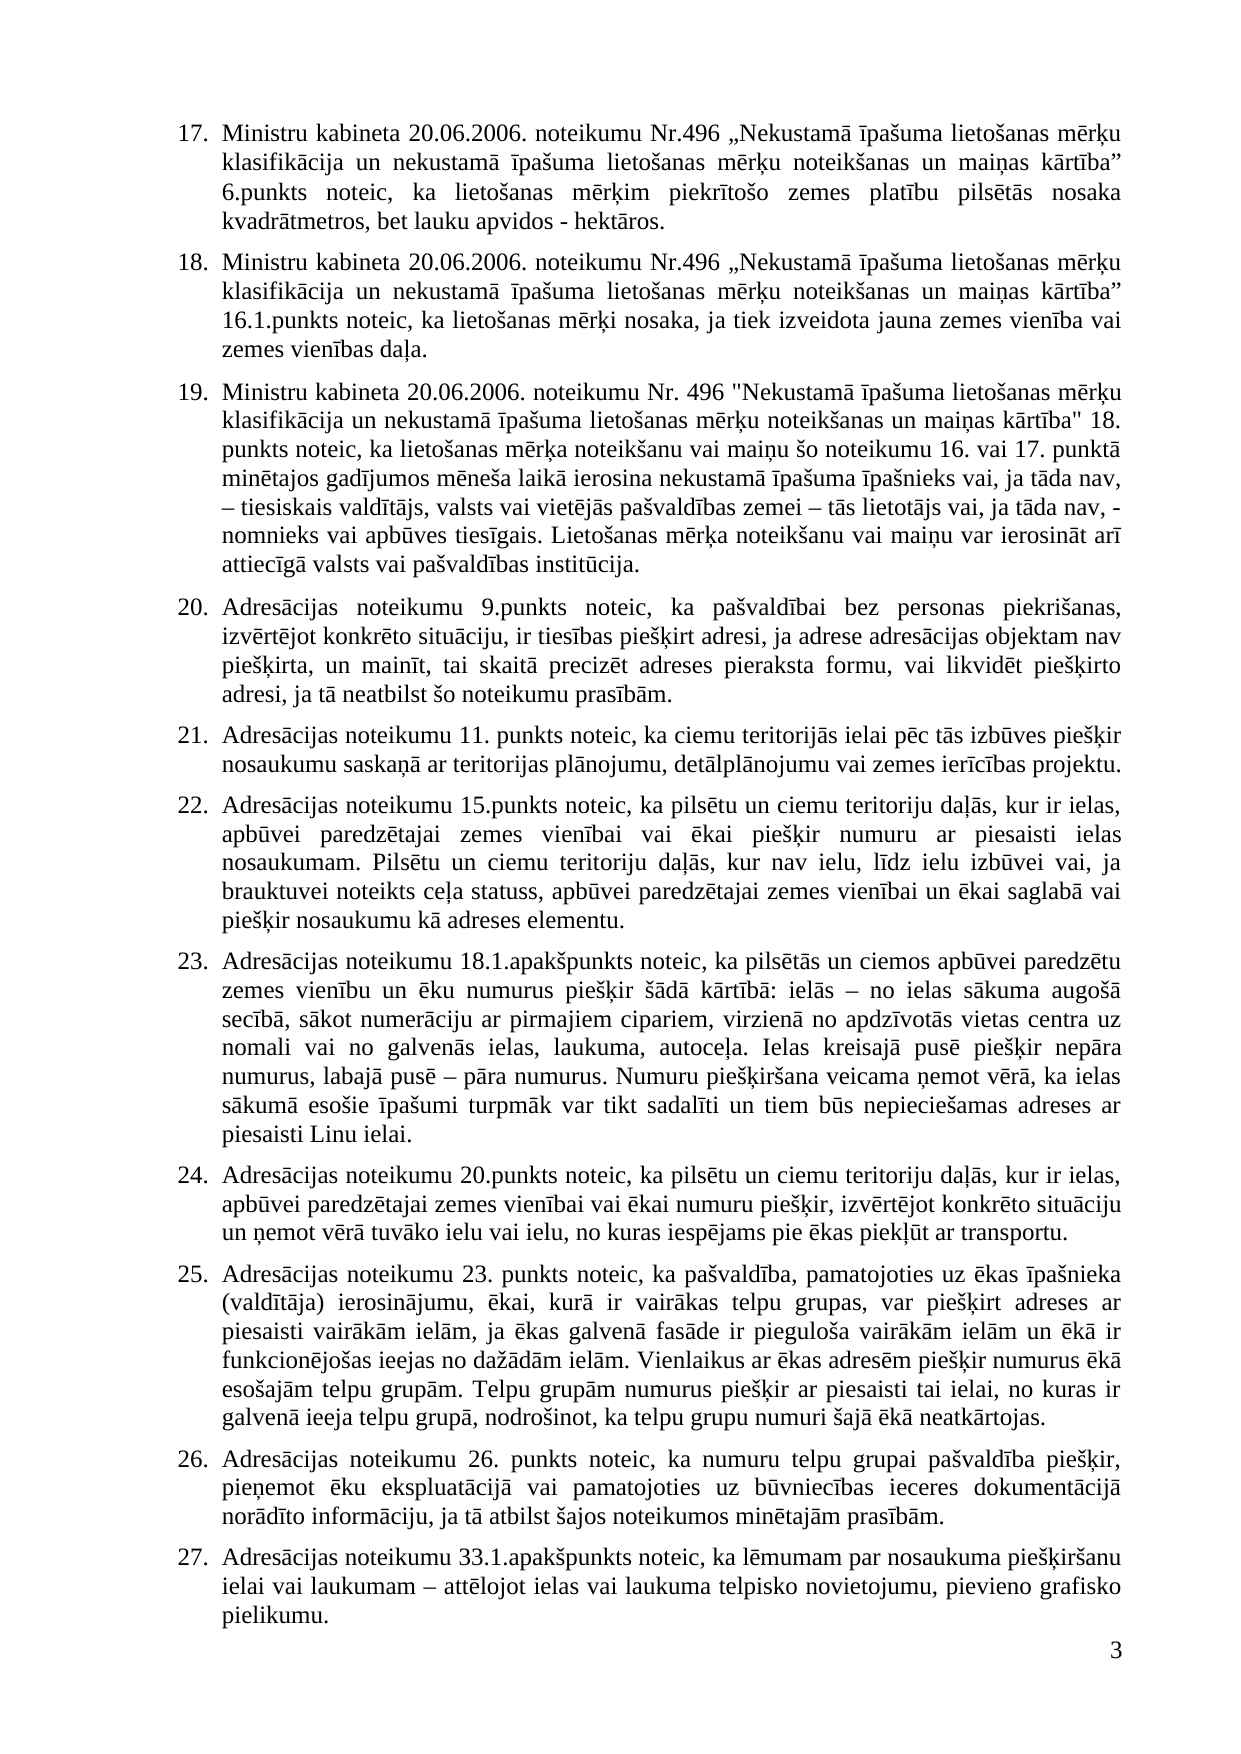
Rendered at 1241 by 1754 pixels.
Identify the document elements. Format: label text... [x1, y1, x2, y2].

list Ministru kabineta 20.06.2006. noteikumu Nr.496 „Nekustamā īpašuma lietošanas mērķu klasifikācija un nekustamā īpašuma lietošanas mērķu noteikšanas un maiņas kārtība” 6.punkts noteic, ka lietošanas mērķim piekrītošo zemes platību pilsētās nosaka kvadrātmetros, bet lauku apvidos - hektāros. [177, 118, 1122, 235]
list Adresācijas noteikumu 26. punkts noteic, ka numuru telpu grupai pašvaldība piešķir, pieņemot ēku ekspluatācijā vai pamatojoties uz būvniecības ieceres dokumentācijā norādīto informāciju, ja tā atbilst šajos noteikumos minētajām prasībām. [177, 1444, 1122, 1530]
list Adresācijas noteikumu 18.1.apakšpunkts noteic, ka pilsētās un ciemos apbūvei paredzētu zemes vienību un ēku numurus piešķir šādā kārtībā: ielās – no ielas sākuma augošā secībā, sākot numerāciju ar pirmajiem cipariem, virzienā no apdzīvotās vietas centra uz nomali vai no galvenās ielas, laukuma, autoceļa. Ielas kreisajā pusē piešķir nepāra numurus, labajā pusē – pāra numurus. Numuru piešķiršana veicama ņemot vērā, ka ielas sākumā esošie īpašumi turpmāk var tikt sadalīti un tiem būs nepieciešamas adreses ar piesaisti Linu ielai. [177, 946, 1122, 1147]
list Ministru kabineta 20.06.2006. noteikumu Nr. 496 "Nekustamā īpašuma lietošanas mērķu klasifikācija un nekustamā īpašuma lietošanas mērķu noteikšanas un maiņas kārtība" 18. punkts noteic, ka lietošanas mērķa noteikšanu vai maiņu šo noteikumu 16. vai 17. punktā minētajos gadījumos mēneša laikā ierosina nekustamā īpašuma īpašnieks vai, ja tāda nav, – tiesiskais valdītājs, valsts vai vietējās pašvaldības zemei – tās lietotājs vai, ja tāda nav, - nomnieks vai apbūves tiesīgais. Lietošanas mērķa noteikšanu vai maiņu var ierosināt arī attiecīgā valsts vai pašvaldības institūcija. [177, 377, 1122, 578]
list Adresācijas noteikumu 15.punkts noteic, ka pilsētu un ciemu teritoriju daļās, kur ir ielas, apbūvei paredzētajai zemes vienībai vai ēkai piešķir numuru ar piesaisti ielas nosaukumam. Pilsētu un ciemu teritoriju daļās, kur nav ielu, līdz ielu izbūvei vai, ja brauktuvei noteikts ceļa statuss, apbūvei paredzētajai zemes vienībai un ēkai saglabā vai piešķir nosaukumu kā adreses elementu. [177, 790, 1122, 934]
list Adresācijas noteikumu 23. punkts noteic, ka pašvaldība, pamatojoties uz ēkas īpašnieka (valdītāja) ierosinājumu, ēkai, kurā ir vairākas telpu grupas, var piešķirt adreses ar piesaisti vairākām ielām, ja ēkas galvenā fasāde ir pieguloša vairākām ielām un ēkā ir funkcionējošas ieejas no dažādām ielām. Vienlaikus ar ēkas adresēm piešķir numurus ēkā esošajām telpu grupām. Telpu grupām numurus piešķir ar piesaisti tai ielai, no kuras ir galvenā ieeja telpu grupā, nodrošinot, ka telpu grupu numuri šajā ēkā neatkārtojas. [177, 1259, 1122, 1431]
list Ministru kabineta 20.06.2006. noteikumu Nr.496 „Nekustamā īpašuma lietošanas mērķu klasifikācija un nekustamā īpašuma lietošanas mērķu noteikšanas un maiņas kārtība” 16.1.punkts noteic, ka lietošanas mērķi nosaka, ja tiek izveidota jauna zemes vienība vai zemes vienības daļa. [177, 247, 1122, 362]
list Adresācijas noteikumu 20.punkts noteic, ka pilsētu un ciemu teritoriju daļās, kur ir ielas, apbūvei paredzētajai zemes vienībai vai ēkai numuru piešķir, izvērtējot konkrēto situāciju un ņemot vērā tuvāko ielu vai ielu, no kuras iespējams pie ēkas piekļūt ar transportu. [177, 1160, 1122, 1246]
list Adresācijas noteikumu 9.punkts noteic, ka pašvaldībai bez personas piekrišanas, izvērtējot konkrēto situāciju, ir tiesības piešķirt adresi, ja adrese adresācijas objektam nav piešķirta, un mainīt, tai skaitā precizēt adreses pieraksta formu, vai likvidēt piešķirto adresi, ja tā neatbilst šo noteikumu prasībām. [177, 592, 1122, 707]
list Adresācijas noteikumu 11. punkts noteic, ka ciemu teritorijās ielai pēc tās izbūves piešķir nosaukumu saskaņā ar teritorijas plānojumu, detālplānojumu vai zemes ierīcības projektu. [177, 720, 1122, 777]
list Adresācijas noteikumu 33.1.apakšpunkts noteic, ka lēmumam par nosaukuma piešķiršanu ielai vai laukumam – attēlojot ielas vai laukuma telpisko novietojumu, pievieno grafisko pielikumu. [177, 1542, 1122, 1629]
